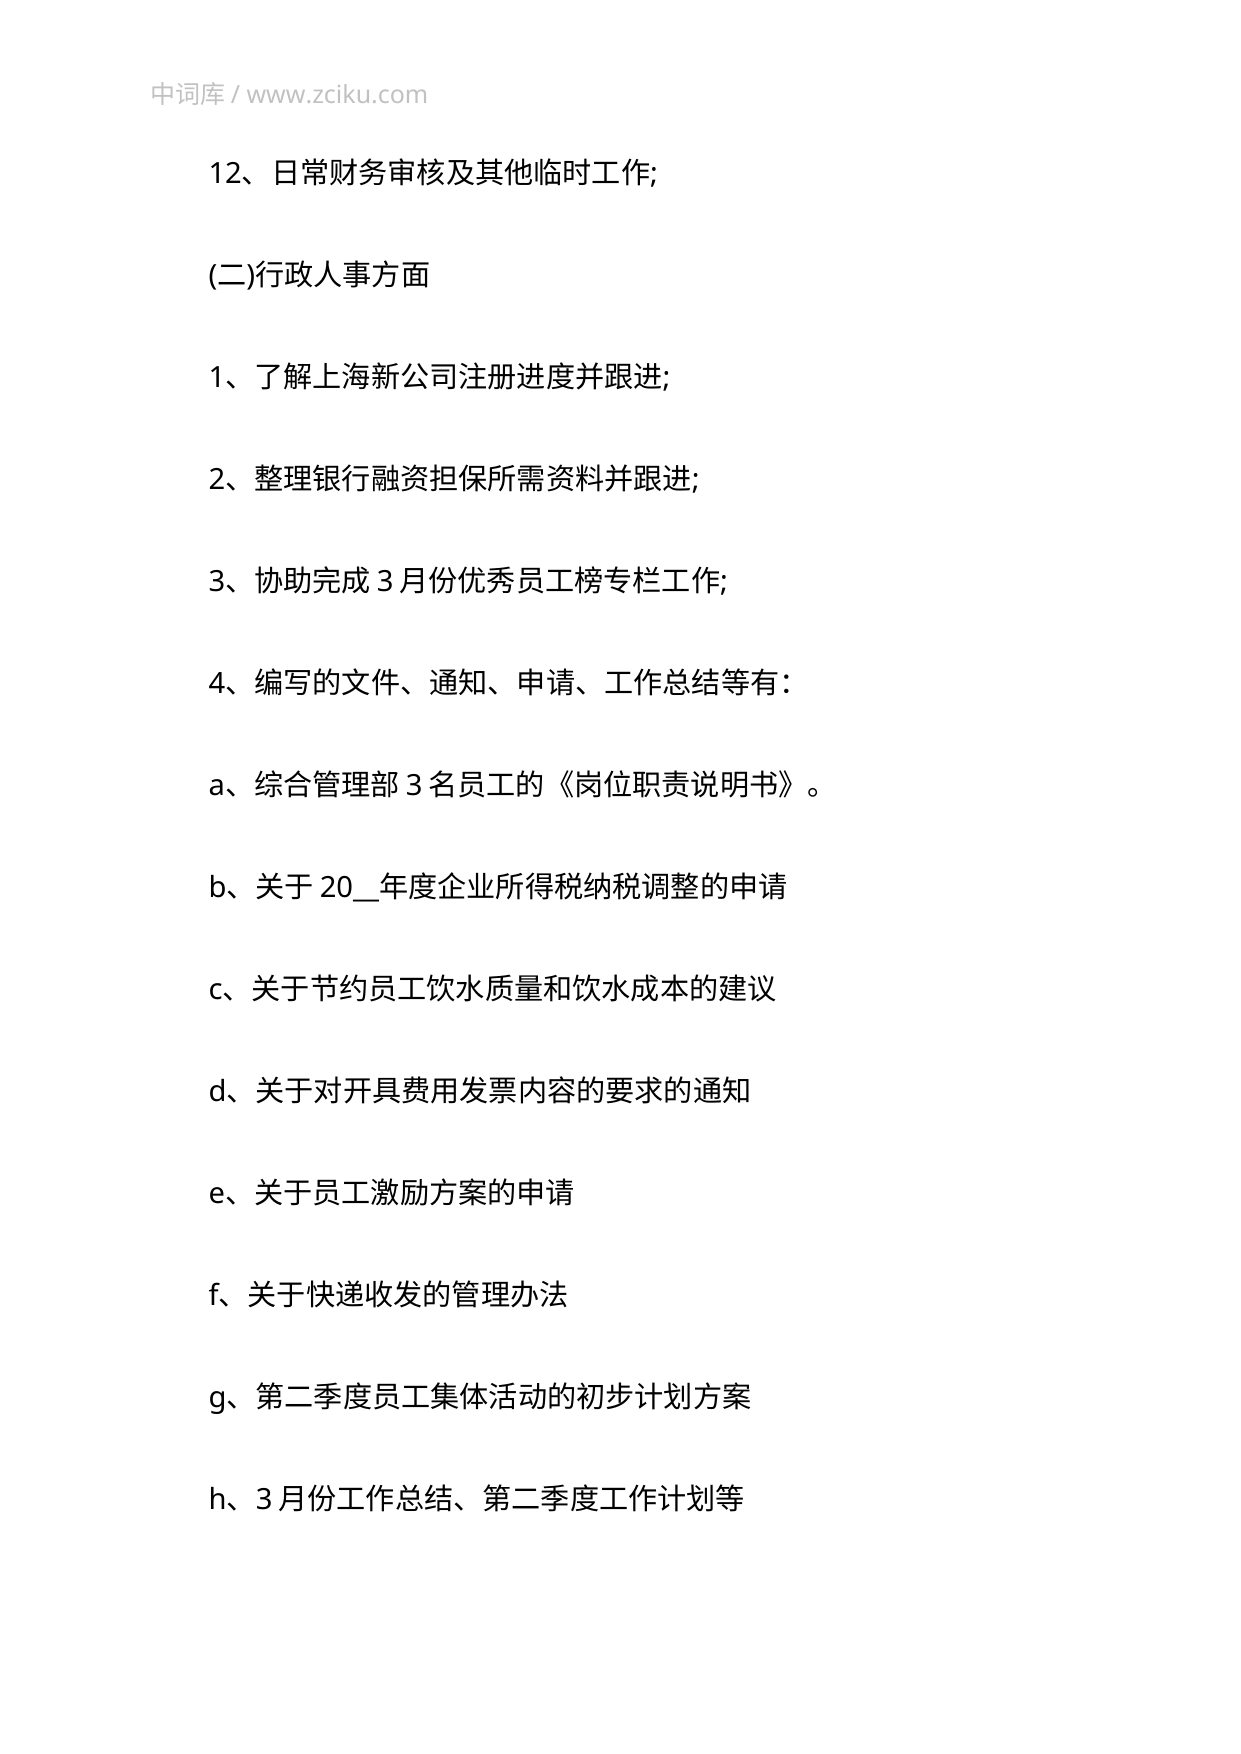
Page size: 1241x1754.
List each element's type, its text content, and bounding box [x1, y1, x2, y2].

text a、综合管理部3名员工的《岗位职责说明书》。 [150, 762, 1090, 804]
text b、关于20__年度企业所得税纳税调整的申请 [150, 864, 1090, 906]
text c、关于节约员工饮水质量和饮水成本的建议 [150, 966, 1090, 1008]
text 12、日常财务审核及其他临时工作; [150, 150, 1090, 192]
text e、关于员工激励方案的申请 [150, 1170, 1090, 1212]
text d、关于对开具费用发票内容的要求的通知 [150, 1068, 1090, 1110]
text g、第二季度员工集体活动的初步计划方案 [150, 1374, 1090, 1416]
text (二)行政人事方面 [150, 252, 1090, 294]
text 1、了解上海新公司注册进度并跟进; [150, 354, 1090, 396]
text 3、协助完成3月份优秀员工榜专栏工作; [150, 558, 1090, 600]
text h、3月份工作总结、第二季度工作计划等 [150, 1476, 1090, 1518]
text 4、编写的文件、通知、申请、工作总结等有： [150, 660, 1090, 702]
text f、关于快递收发的管理办法 [150, 1272, 1090, 1314]
text 2、整理银行融资担保所需资料并跟进; [150, 456, 1090, 498]
